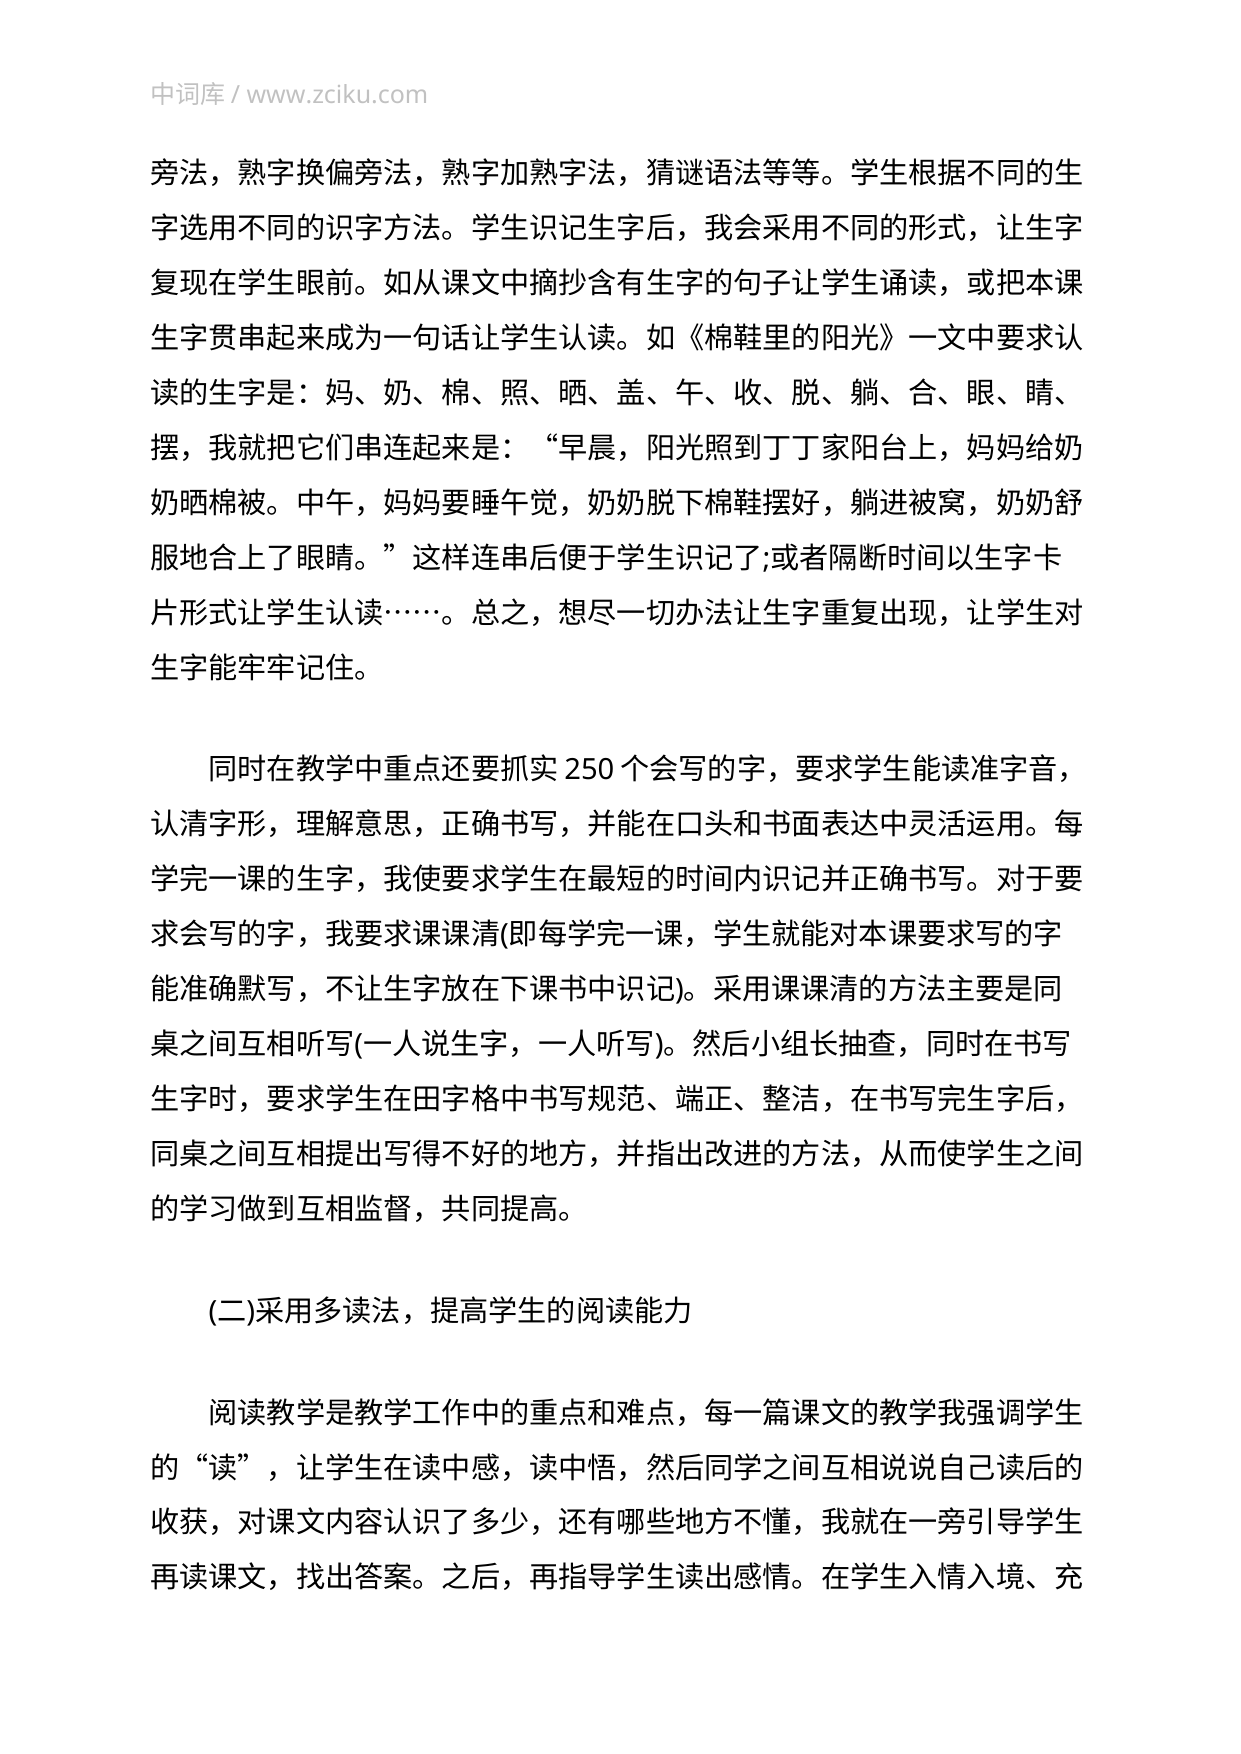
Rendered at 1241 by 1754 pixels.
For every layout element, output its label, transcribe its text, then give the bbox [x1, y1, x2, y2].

text 同时在教学中重点还要抓实250个会写的字，要求学生能读准字音，认清字形，理解意思，正确书写，并能在口头和书面表达中灵活运用。每学完一课的生字，我使要求学生在最短的时间内识记并正确书写。对于要求会写的字，我要求课课清(即每学完一课，学生就能对本课要求写的字能准确默写，不让生字放在下课书中识记)。采用课课清的方法主要是同桌之间互相听写(一人说生字，一人听写)。然后小组长抽查，同时在书写生字时，要求学生在田字格中书写规范、端正、整洁，在书写完生字后，同桌之间互相提出写得不好的地方，并指出改进的方法，从而使学生之间的学习做到互相监督，共同提高。 [150, 746, 1090, 1228]
text (二)采用多读法，提高学生的阅读能力 [150, 1287, 1090, 1330]
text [150, 1389, 1090, 1596]
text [150, 150, 1090, 686]
